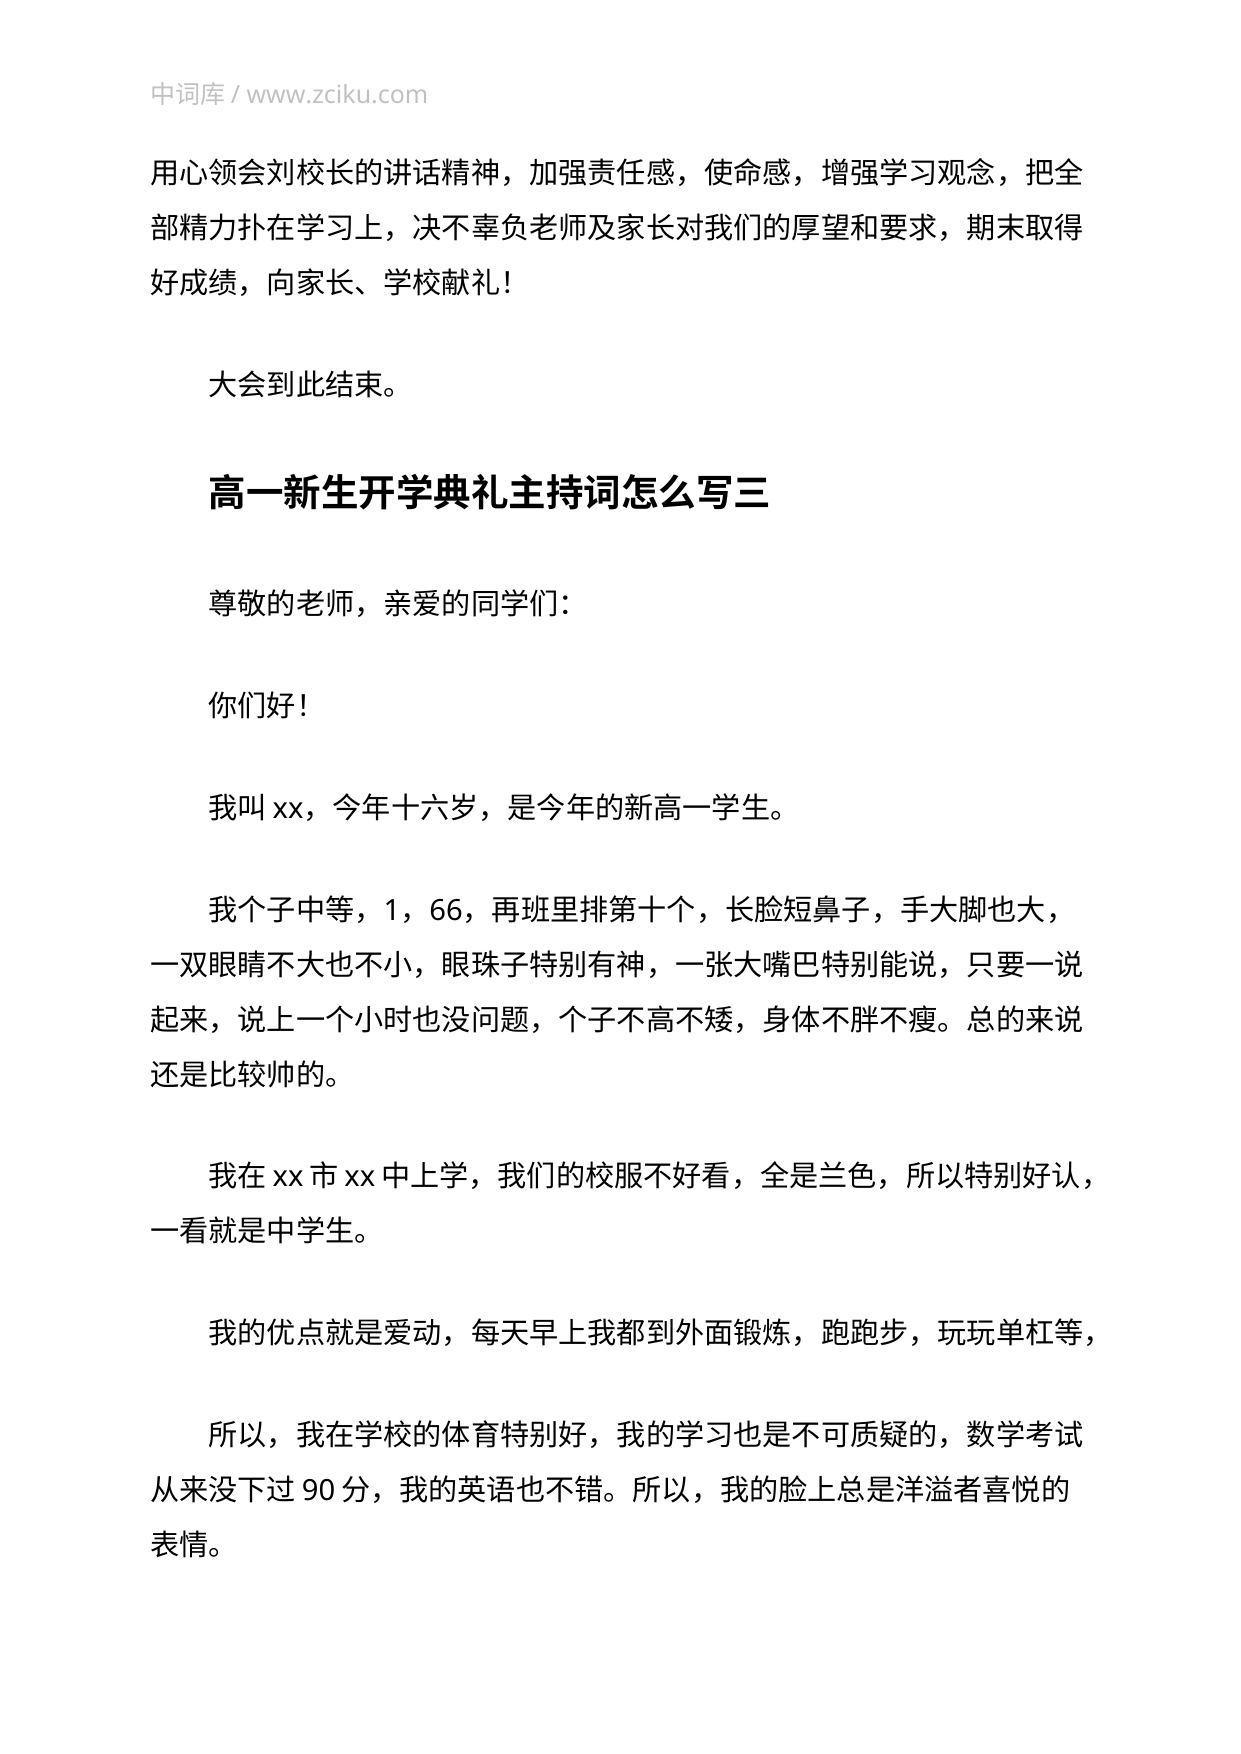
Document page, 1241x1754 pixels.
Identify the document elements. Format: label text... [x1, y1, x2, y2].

text 你们好！ [150, 682, 1090, 725]
text 我叫xx，今年十六岁，是今年的新高一学生。 [150, 784, 1090, 827]
text 大会到此结束。 [150, 362, 1090, 404]
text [150, 150, 1090, 302]
text 我的优点就是爱动，每天早上我都到外面锻炼，跑跑步，玩玩单杠等， [150, 1309, 1090, 1352]
text 我在xx市xx中上学，我们的校服不好看，全是兰色，所以特别好认，一看就是中学生。 [150, 1153, 1090, 1250]
text 所以，我在学校的体育特别好，我的学习也是不可质疑的，数学考试从来没下过90分，我的英语也不错。所以，我的脸上总是洋溢者喜悦的表情。 [150, 1411, 1090, 1563]
text 我个子中等，1，66，再班里排第十个，长脸短鼻子，手大脚也大，一双眼睛不大也不小，眼珠子特别有神，一张大嘴巴特别能说，只要一说起来，说上一个小时也没问题，个子不高不矮，身体不胖不瘦。总的来说还是比较帅的。 [150, 886, 1090, 1093]
text 高一新生开学典礼主持词怎么写三 [150, 463, 1090, 518]
text 尊敬的老师，亲爱的同学们： [150, 581, 1090, 623]
